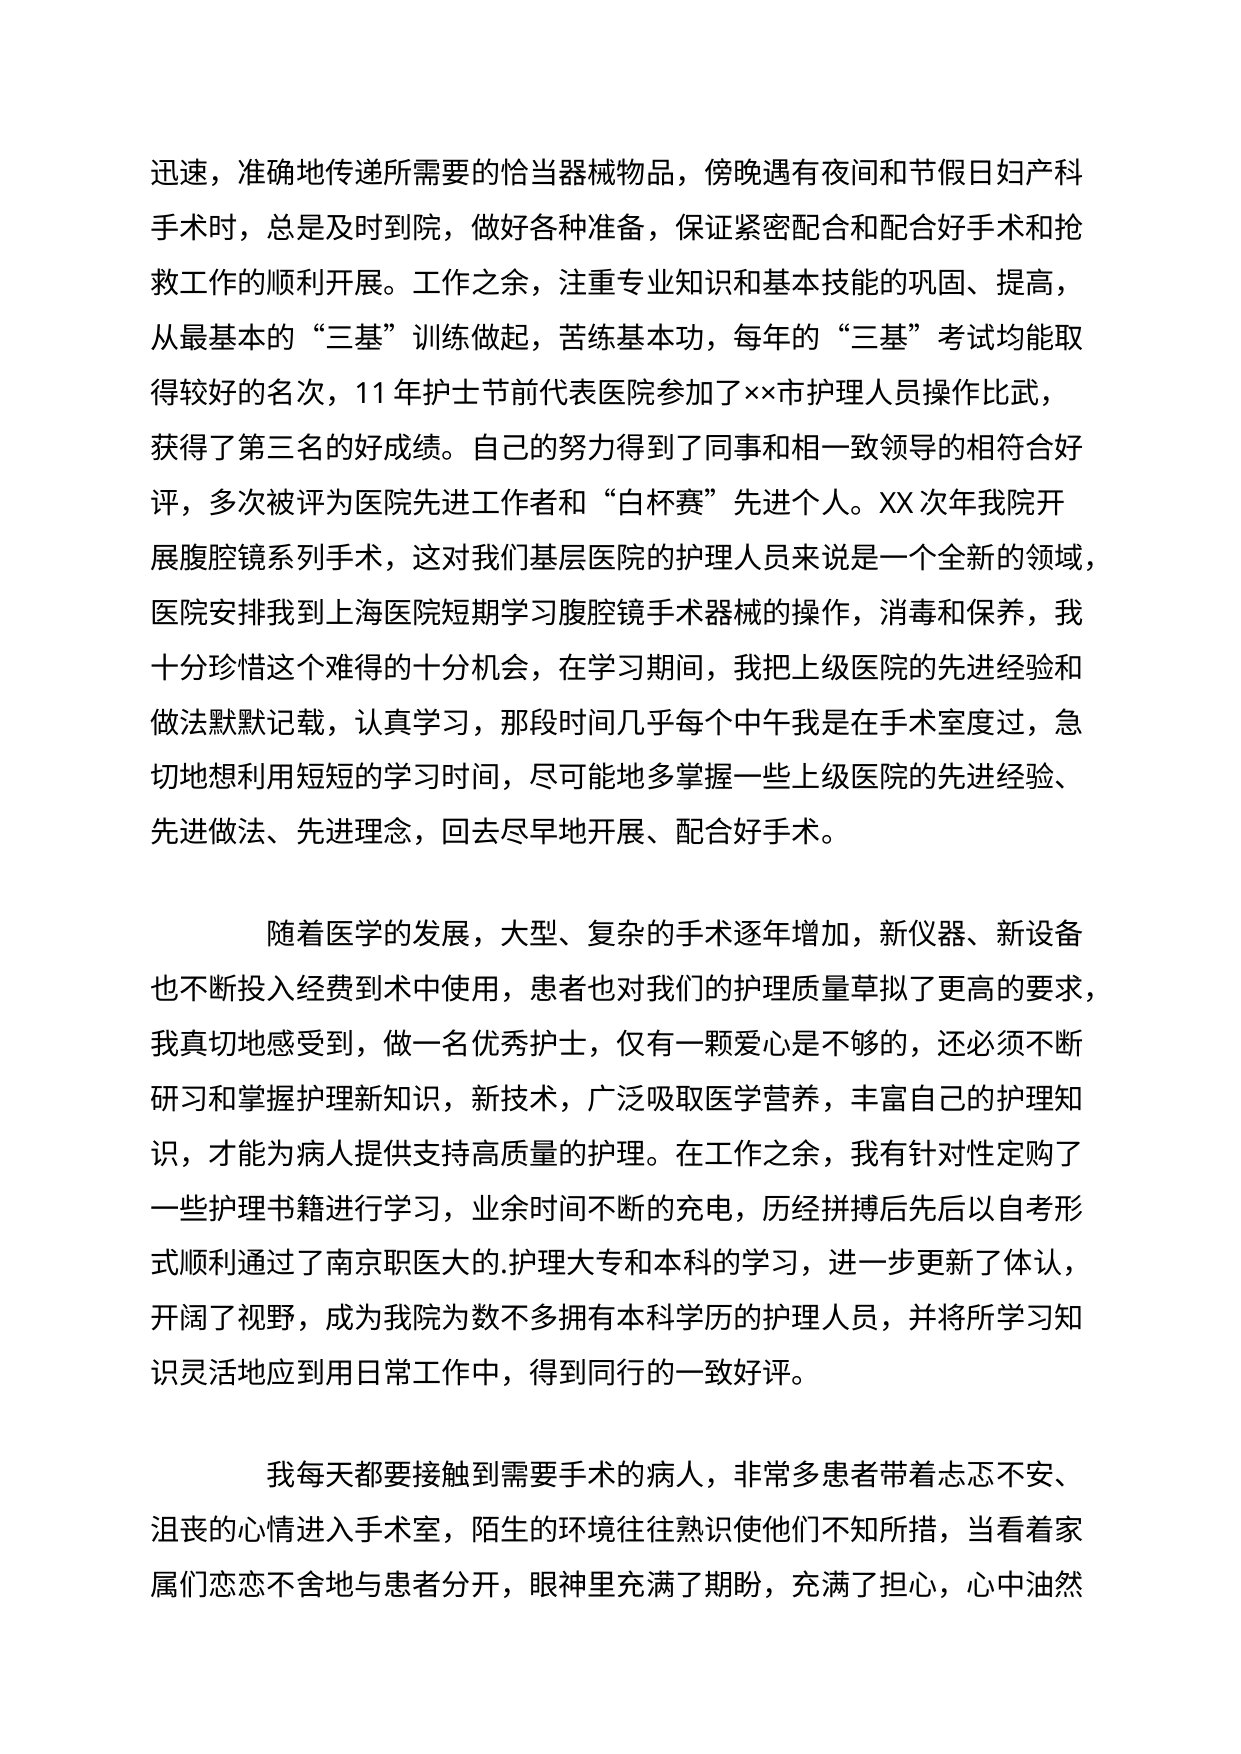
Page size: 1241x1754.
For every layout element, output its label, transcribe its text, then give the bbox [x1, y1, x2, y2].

text 随着医学的发展，大型、复杂的手术逐年增加，新仪器、新设备也不断投入经费到术中使用，患者也对我们的护理质量草拟了更高的要求，我真切地感受到，做一名优秀护士，仅有一颗爱心是不够的，还必须不断研习和掌握护理新知识，新技术，广泛吸取医学营养，丰富自己的护理知识，才能为病人提供支持高质量的护理。在工作之余，我有针对性定购了一些护理书籍进行学习，业余时间不断的充电，历经拼搏后先后以自考形式顺利通过了南京职医大的.护理大专和本科的学习，进一步更新了体认，开阔了视野，成为我院为数不多拥有本科学历的护理人员，并将所学习知识灵活地应到用日常工作中，得到同行的一致好评。 [150, 911, 1090, 1392]
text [150, 1452, 1090, 1604]
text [150, 150, 1090, 851]
